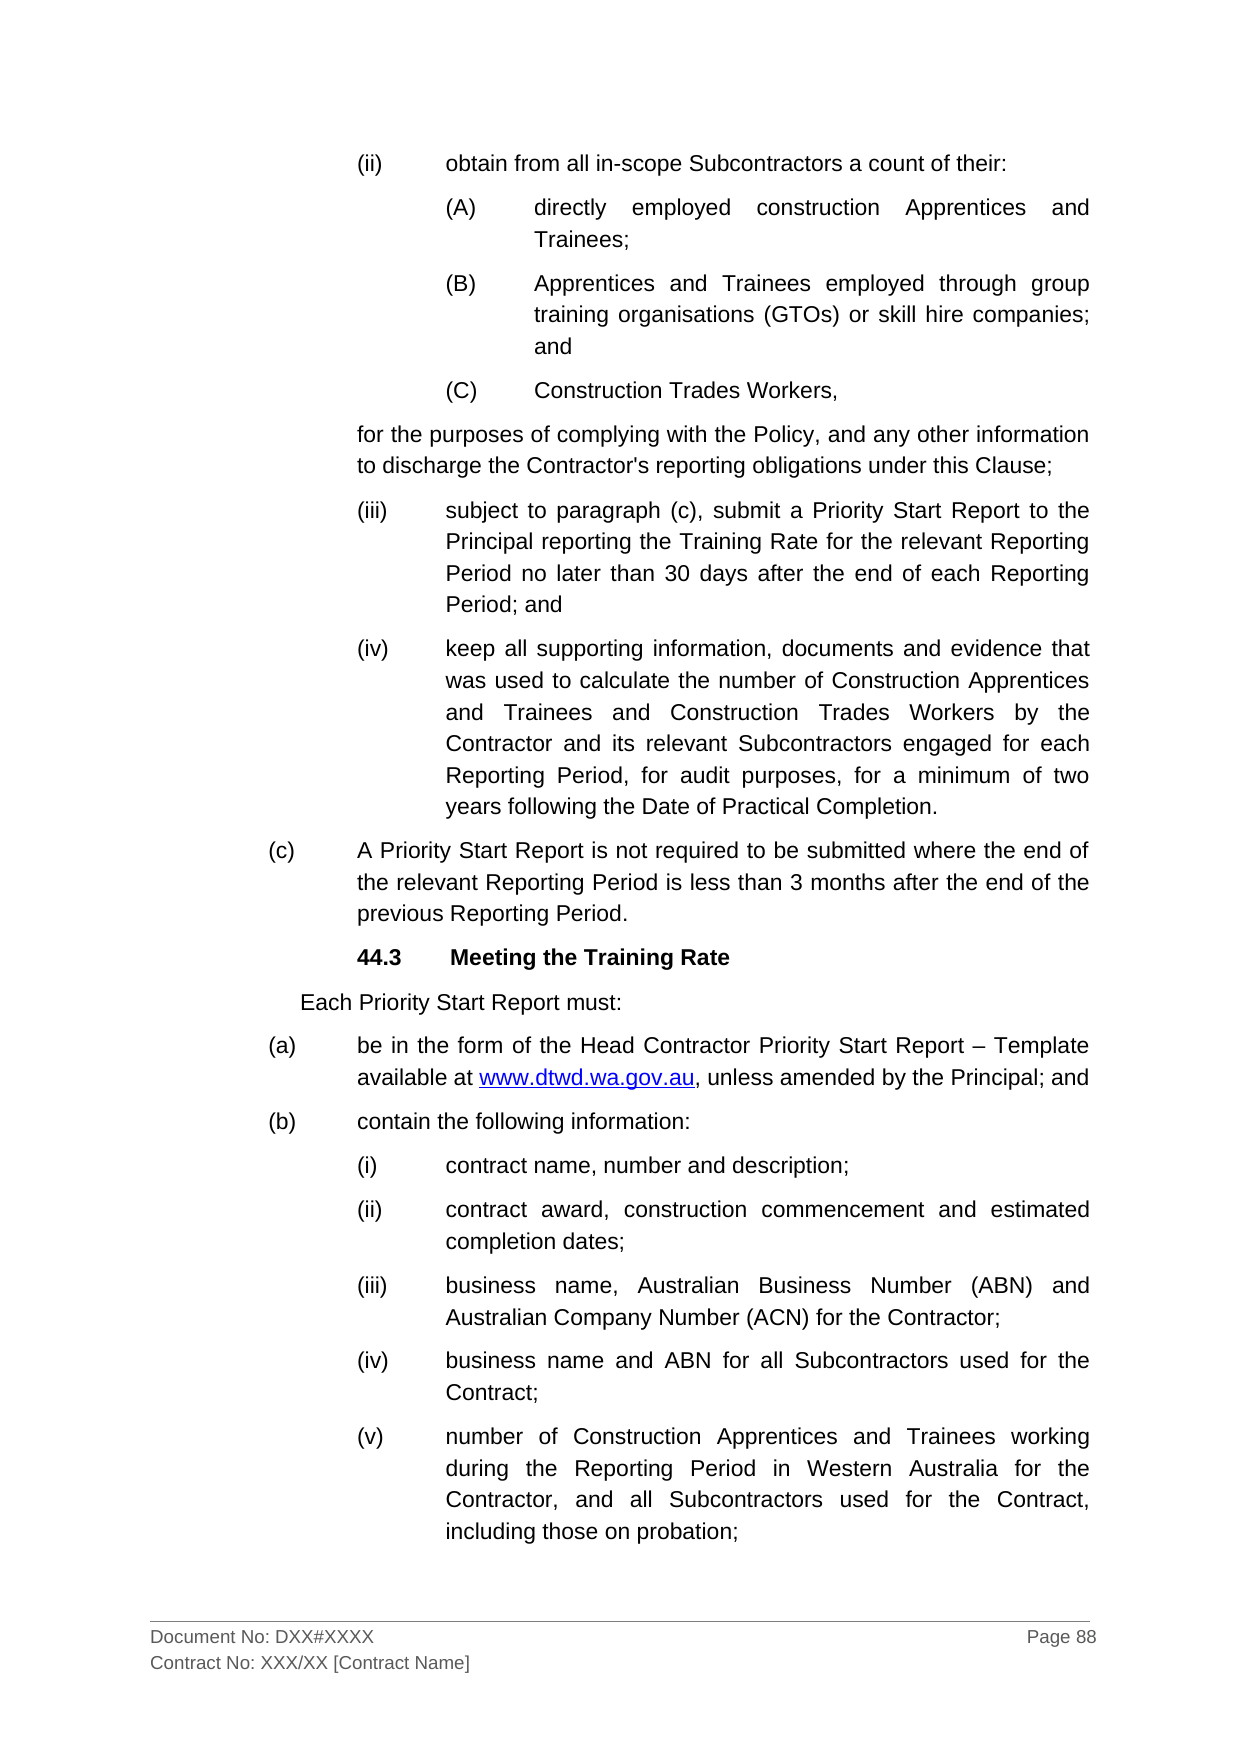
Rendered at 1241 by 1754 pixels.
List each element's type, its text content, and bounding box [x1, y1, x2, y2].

text for the purposes of complying with the Policy, and any other information to discharge the Contractor's reporting obligations under this Clause; [357, 421, 1090, 479]
text be in the form of the Head Contractor Priority Start Report – Template available at www.dtwd.wa.gov.au, unless amended by the Principal; and [268, 1032, 1090, 1090]
text business name, Australian Business Number (ABN) and Australian Company Number (ACN) for the Contractor; [357, 1272, 1090, 1330]
text contract award, construction commencement and estimated completion dates; [357, 1196, 1090, 1254]
text business name and ABN for all Subcontractors used for the Contract; [357, 1347, 1090, 1405]
text obtain from all in-scope Subcontractors a count of their: [357, 150, 1090, 176]
text keep all supporting information, documents and evidence that was used to calculate the number of Construction Apprentices and Trainees and Construction Trades Workers by the Contractor and its relevant Subcontractors engaged for each Reporting Period, for audit purposes, for a minimum of two years following the Date of Practical Completion. [357, 635, 1090, 819]
text contract name, number and description; [357, 1152, 1090, 1178]
text Apprentices and Trainees employed through group training organisations (GTOs) or skill hire companies; and [445, 270, 1090, 359]
text contain the following information: [268, 1108, 1090, 1134]
text directly employed construction Apprentices and Trainees; [445, 194, 1090, 252]
text Construction Trades Workers, [445, 377, 1090, 403]
text number of Construction Apprentices and Trainees working during the Reporting Period in Western Australia for the Contractor, and all Subcontractors used for the Contract, including those on probation; [357, 1423, 1090, 1544]
subtitle 44.3 Meeting the Training Rate [268, 944, 1090, 971]
text Each Priority Start Report must: [268, 988, 1090, 1015]
text subject to paragraph (c), submit a Priority Start Report to the Principal reporting the Training Rate for the relevant Reporting Period no later than 30 days after the end of each Reporting Period; and [357, 497, 1090, 618]
text A Priority Start Report is not required to be submitted where the end of the relevant Reporting Period is less than 3 months after the end of the previous Reporting Period. [268, 837, 1090, 927]
